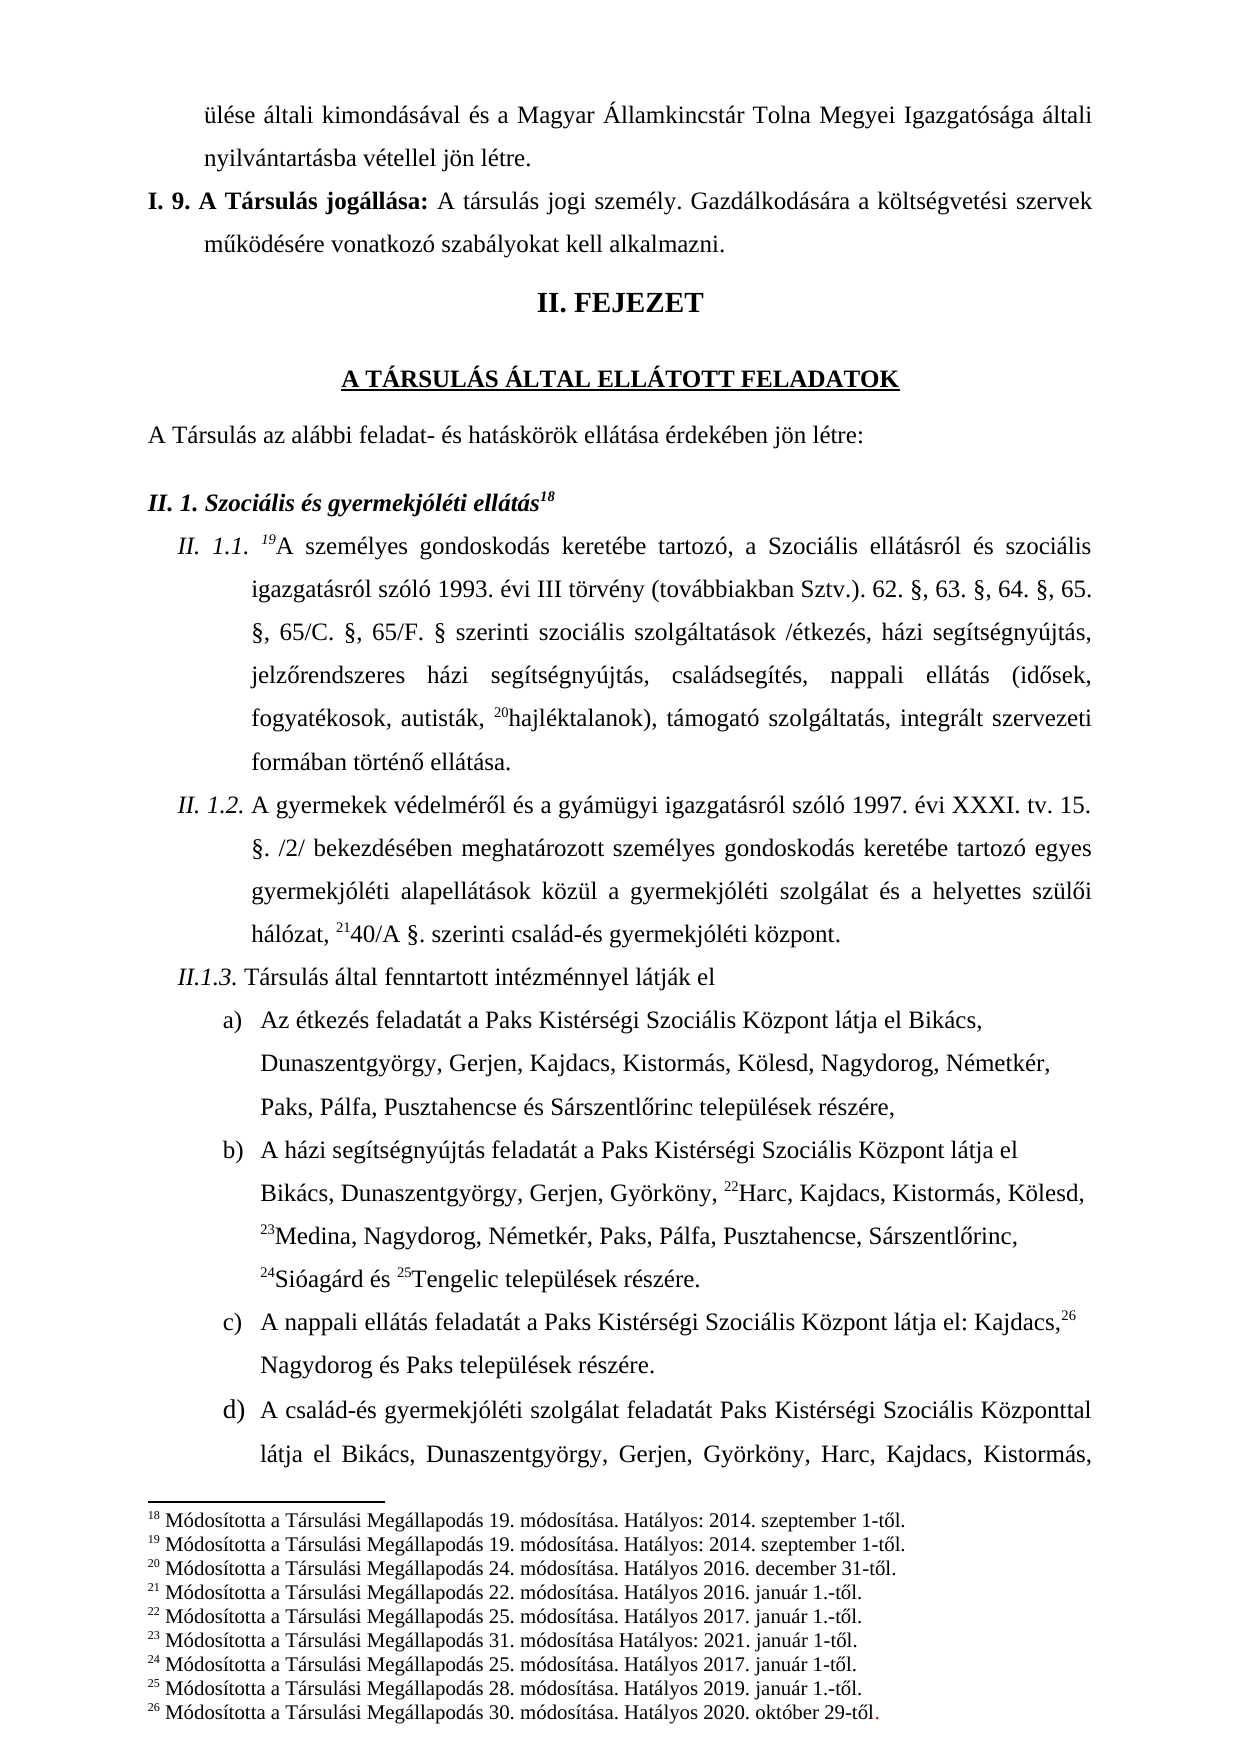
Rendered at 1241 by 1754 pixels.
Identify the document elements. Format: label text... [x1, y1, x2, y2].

text A TÁRSULÁS ÁLTAL ELLÁTOTT FELADATOK [148, 364, 1093, 393]
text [148, 100, 1093, 172]
list A házi segítségnyújtás feladatát a Paks Kistérségi Szociális Központ látja el Bikács, Dunaszentgyörgy, Gerjen, Györköny, Harc, Kajdacs, Kistormás, Kölesd, Medina, Nagydorog, Németkér, Paks, Pálfa, Pusztahencse, Sárszentlőrinc, Sióagárd és Tengelic települések részére. [223, 1135, 1093, 1293]
text II. 1. Szociális és gyermekjóléti ellátás [148, 488, 1093, 517]
text A Társulás az alábbi feladat- és hatáskörök ellátása érdekében jön létre: [148, 420, 1093, 448]
text II.1.3. Társulás által fenntartott intézménnyel látják el [177, 962, 1093, 991]
text I. Társulás jogállása: A társulás jogi személy. Gazdálkodására a költségvetési szervek működésére vonatkozó szabályokat kell alkalmazni. [148, 186, 1093, 258]
text II. 1.2. A gyermekek védelméről és a gyámügyi igazgatásról szóló 1997. évi XXXI. tv. 15. §. /2/ bekezdésében meghatározott személyes gondoskodás keretébe tartozó egyes gyermekjóléti alapellátások közül a gyermekjóléti szolgálat és a helyettes szülői hálózat, 40/A §. szerinti család-és gyermekjóléti központ. [177, 790, 1093, 948]
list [223, 1393, 1093, 1468]
text II. 1.1. A személyes gondoskodás keretébe tartozó, a Szociális ellátásról és szociális igazgatásról szóló 1993. évi III törvény (továbbiakban Sztv.). 62. §, 63. §, 64. §, 65. §, 65/C. §, 65/F. § szerinti szociális szolgáltatások /étkezés, házi segítségnyújtás, jelzőrendszeres házi segítségnyújtás, családsegítés, nappali ellátás (idősek, fogyatékosok, autisták, hajléktalanok), támogató szolgáltatás, integrált szervezeti formában történő ellátása. [177, 531, 1093, 775]
text II. FEJEZET [148, 285, 1093, 319]
list A nappali ellátás feladatát a Paks Kistérségi Szociális Központ látja el: Kajdacs, Nagydorog és Paks települések részére. [223, 1307, 1093, 1379]
list Az étkezés feladatát a Paks Kistérségi Szociális Központ látja el Bikács, Dunaszentgyörgy, Gerjen, Kajdacs, Kistormás, Kölesd, Nagydorog, Németkér, Paks, Pálfa, Pusztahencse és Sárszentlőrinc települések részére, [223, 1005, 1093, 1120]
